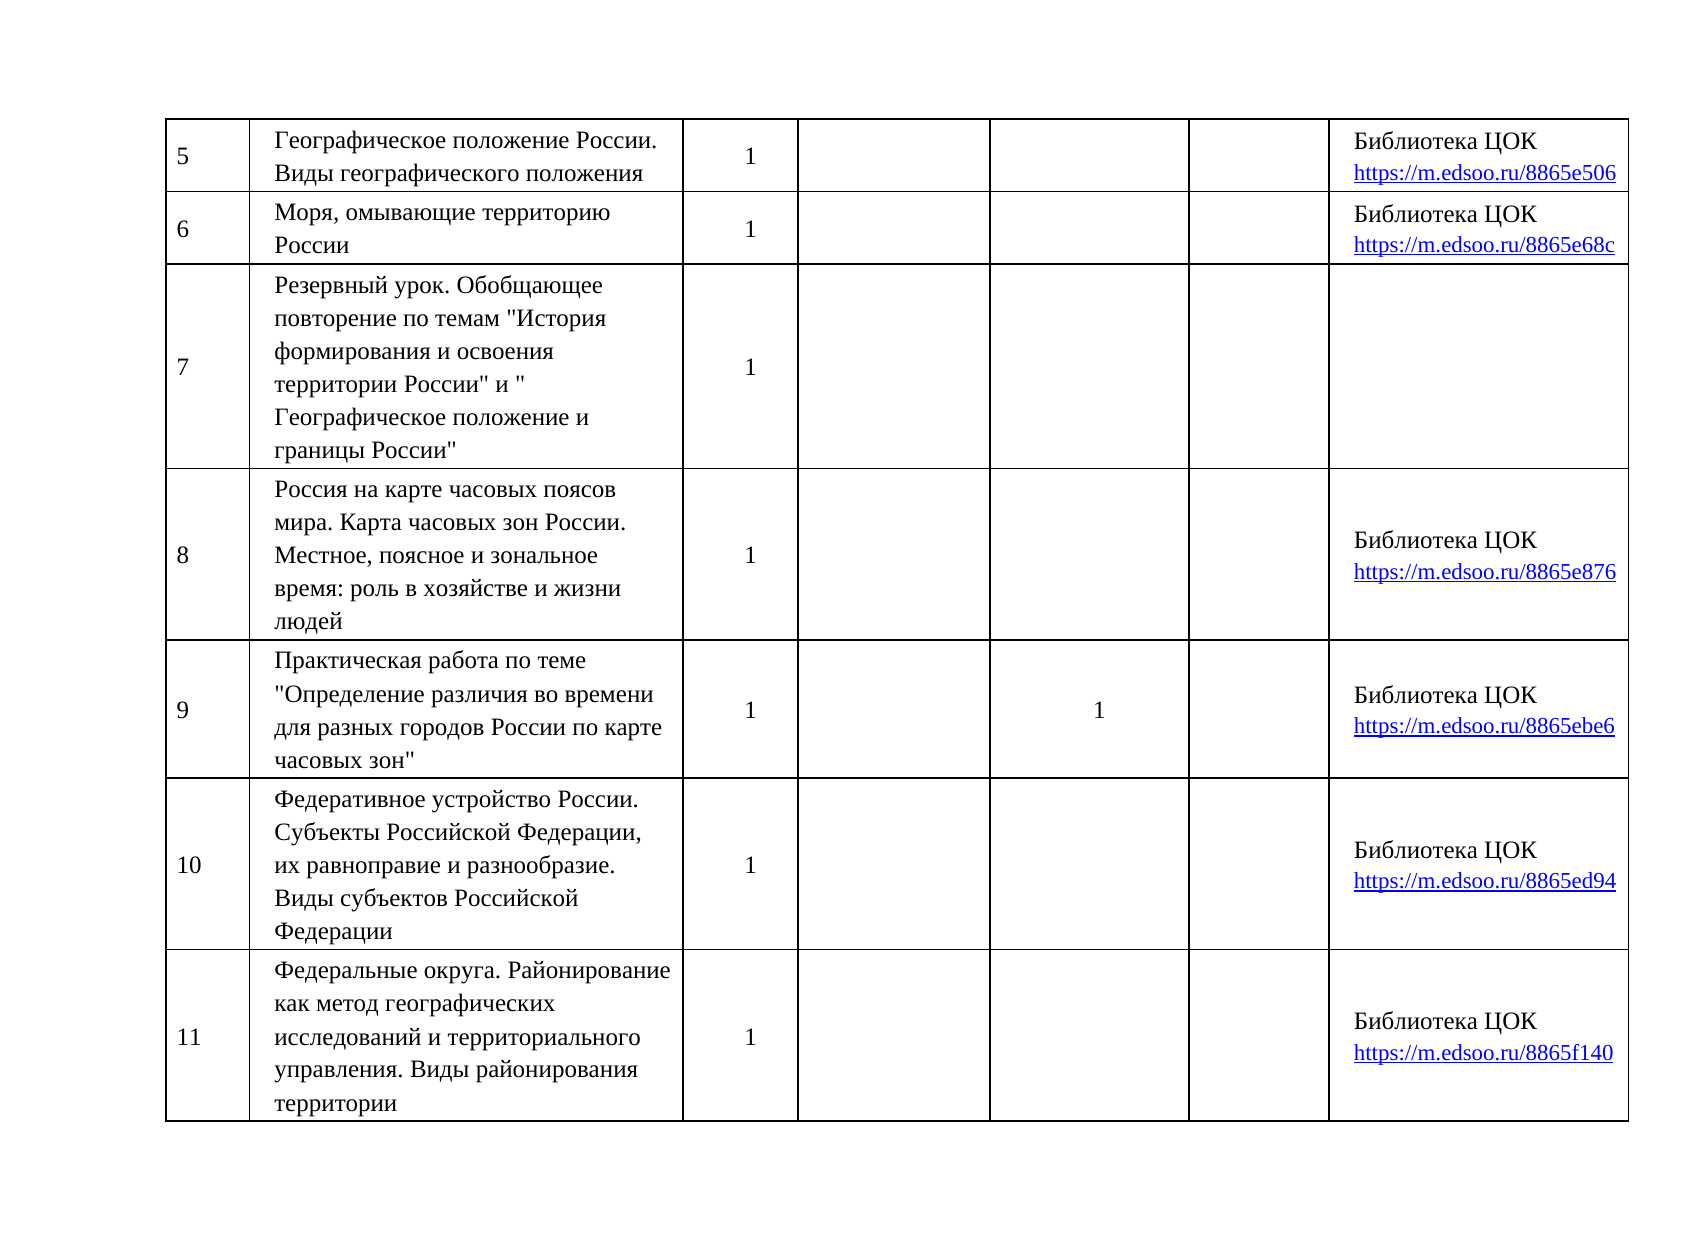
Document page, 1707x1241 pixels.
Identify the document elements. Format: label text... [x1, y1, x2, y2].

table_cell [799, 950, 989, 1120]
table_cell Практическая работа по теме "Определение различия во времени для разных городов России по карте часовых зон" [250, 641, 682, 777]
table_cell [1190, 265, 1328, 467]
table_cell Федеративное устройство России. Субъекты Российской Федерации, их равноправие и разнообразие. Виды субъектов Российской Федерации [250, 779, 682, 949]
table_cell 1 [684, 950, 797, 1120]
table_cell 1 [684, 192, 797, 263]
table_cell [991, 779, 1188, 949]
table_cell 1 [991, 641, 1188, 777]
table_cell Библиотека ЦОК https://m.edsoo.ru/8865f140 [1330, 950, 1628, 1120]
table_cell 1 [684, 120, 797, 191]
table_cell 6 [167, 192, 249, 263]
table_cell [799, 469, 989, 639]
table_cell [1330, 265, 1628, 467]
table_cell Библиотека ЦОК https://m.edsoo.ru/8865ed94 [1330, 779, 1628, 949]
table_cell Резервный урок. Обобщающее повторение по темам "История формирования и освоения территории России" и " Географическое положение и границы России" [250, 265, 682, 467]
table_cell Россия на карте часовых поясов мира. Карта часовых зон России. Местное, поясное и зональное время: роль в хозяйстве и жизни людей [250, 469, 682, 639]
table_cell 5 [167, 120, 249, 191]
table_cell [799, 192, 989, 263]
table_cell [799, 120, 989, 191]
table_cell [1190, 469, 1328, 639]
table_cell Географическое положение России. Виды географического положения [250, 120, 682, 191]
table_cell 11 [167, 950, 249, 1120]
table_cell [1190, 192, 1328, 263]
table_cell 1 [684, 469, 797, 639]
table_cell 9 [167, 641, 249, 777]
table_cell Библиотека ЦОК https://m.edsoo.ru/8865e68c [1330, 192, 1628, 263]
table_cell [799, 641, 989, 777]
table_cell [799, 265, 989, 467]
table_cell 1 [684, 779, 797, 949]
table_cell [991, 469, 1188, 639]
table_cell Библиотека ЦОК https://m.edsoo.ru/8865e876 [1330, 469, 1628, 639]
table_cell [1190, 641, 1328, 777]
table_cell 7 [167, 265, 249, 467]
table_cell Библиотека ЦОК https://m.edsoo.ru/8865e506 [1330, 120, 1628, 191]
table_cell [1190, 779, 1328, 949]
table_cell [991, 265, 1188, 467]
table_cell 1 [684, 641, 797, 777]
table_cell 10 [167, 779, 249, 949]
table_cell 8 [167, 469, 249, 639]
table_cell Моря, омывающие территорию России [250, 192, 682, 263]
table_cell [991, 950, 1188, 1120]
table_cell [991, 192, 1188, 263]
table_cell [1190, 950, 1328, 1120]
table_cell Библиотека ЦОК https://m.edsoo.ru/8865ebe6 [1330, 641, 1628, 777]
table_cell [991, 120, 1188, 191]
table_cell 1 [684, 265, 797, 467]
table_cell Федеральные округа. Районирование как метод географических исследований и территориального управления. Виды районирования территории [250, 950, 682, 1120]
table_cell [799, 779, 989, 949]
table_cell [1190, 120, 1328, 191]
